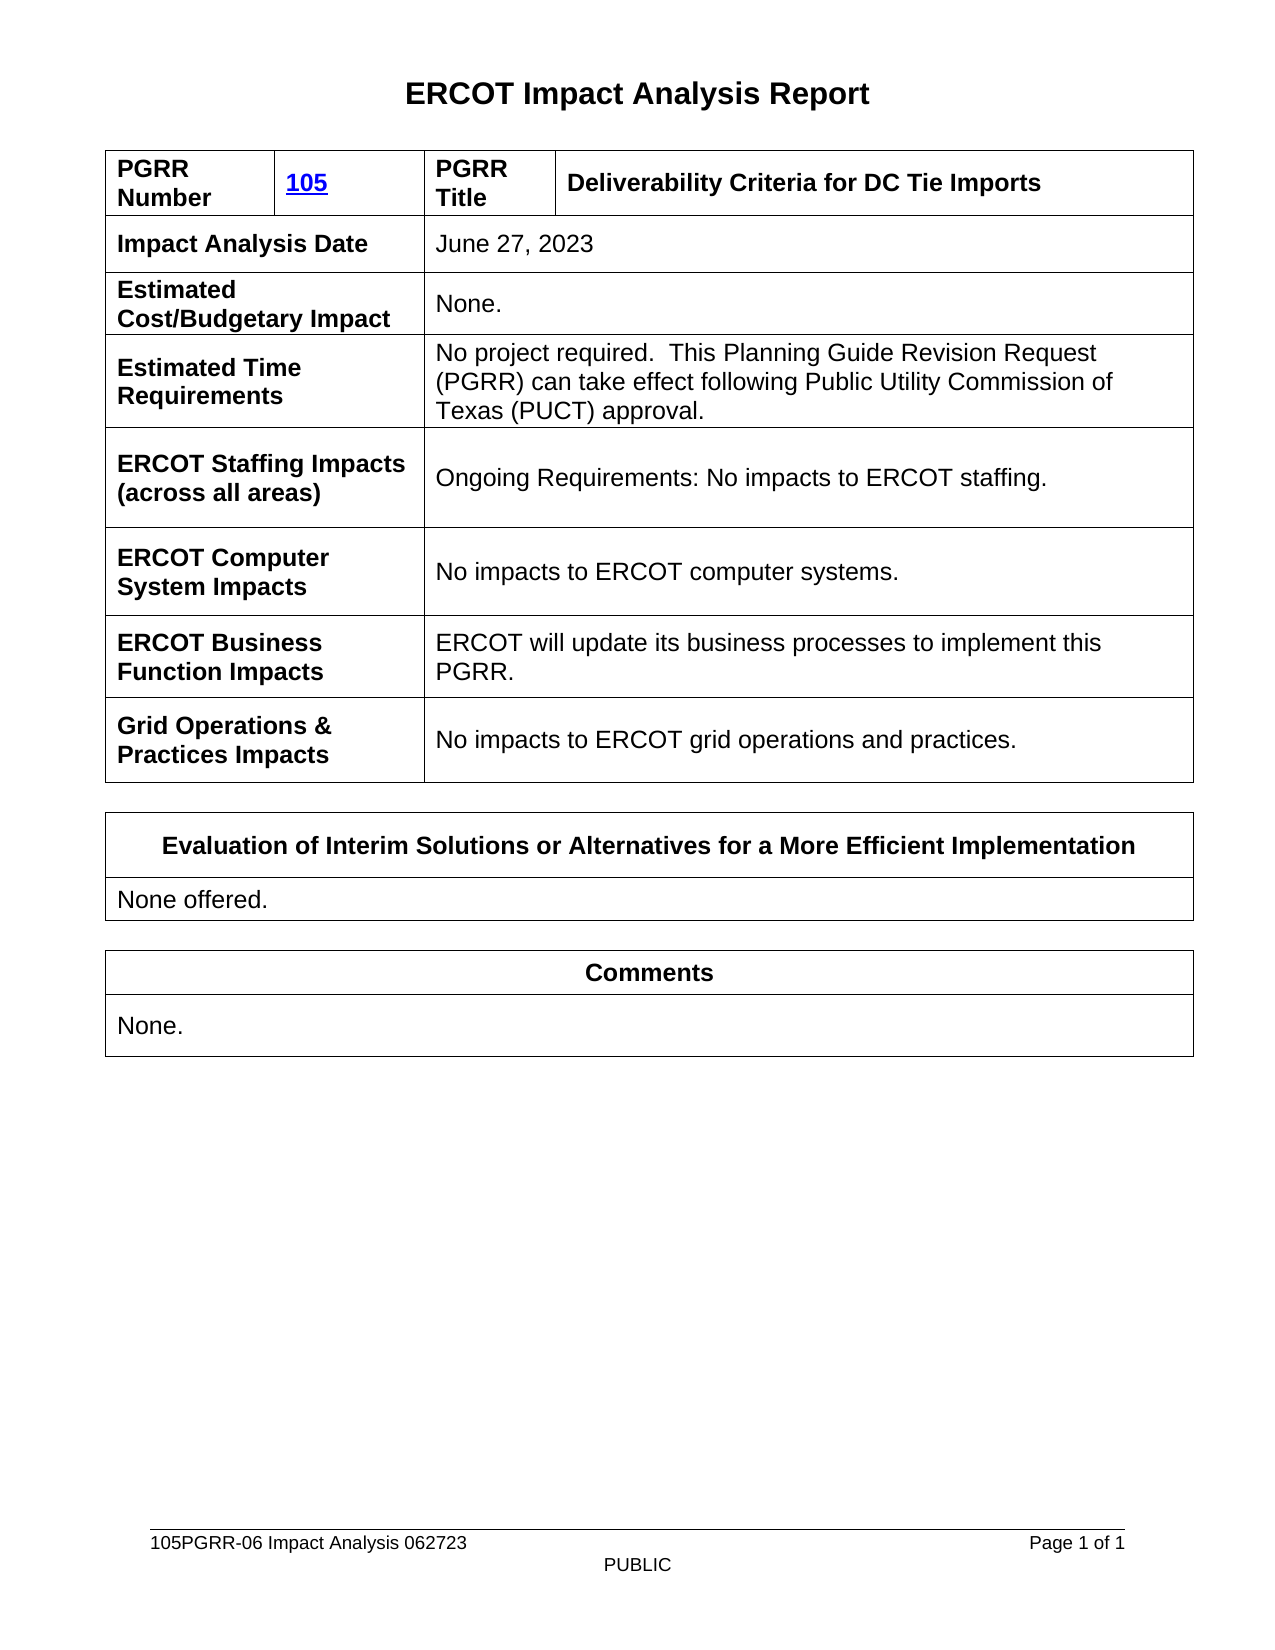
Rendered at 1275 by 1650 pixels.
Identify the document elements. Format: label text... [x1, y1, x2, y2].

table_cell Grid Operations & Practices Impacts [106, 698, 424, 782]
table_cell Impact Analysis Date [106, 216, 424, 272]
table_cell No project required. This Planning Guide Revision Request (PGRR) can take effect following Public Utility Commission of Texas (PUCT) approval. [425, 335, 1193, 427]
table_cell No impacts to ERCOT computer systems. [425, 528, 1193, 615]
table_cell None offered. [106, 878, 1193, 920]
table_header Comments [106, 951, 1193, 994]
table_cell Estimated Cost/Budgetary Impact [106, 273, 424, 334]
table_cell None. [425, 273, 1193, 334]
table_cell None. [106, 995, 1193, 1056]
table_cell June 27, 2023 [425, 216, 1193, 272]
table_header Evaluation of Interim Solutions or Alternatives for a More Efficient Implementation [106, 813, 1193, 877]
table_cell No impacts to ERCOT grid operations and practices. [425, 698, 1193, 782]
table_cell ERCOT will update its business processes to implement this PGRR. [425, 616, 1193, 697]
table_header PGRR Title [425, 151, 555, 214]
table_cell Ongoing Requirements: No impacts to ERCOT staffing. [425, 428, 1193, 527]
table_cell Estimated Time Requirements [106, 335, 424, 427]
table_cell ERCOT Computer System Impacts [106, 528, 424, 615]
table_cell ERCOT Staffing Impacts (across all areas) [106, 428, 424, 527]
table_header PGRR Number [106, 151, 274, 214]
table_header Deliverability Criteria for DC Tie Imports [556, 151, 1193, 214]
table_header 105 [275, 151, 424, 214]
table_cell ERCOT Business Function Impacts [106, 616, 424, 697]
